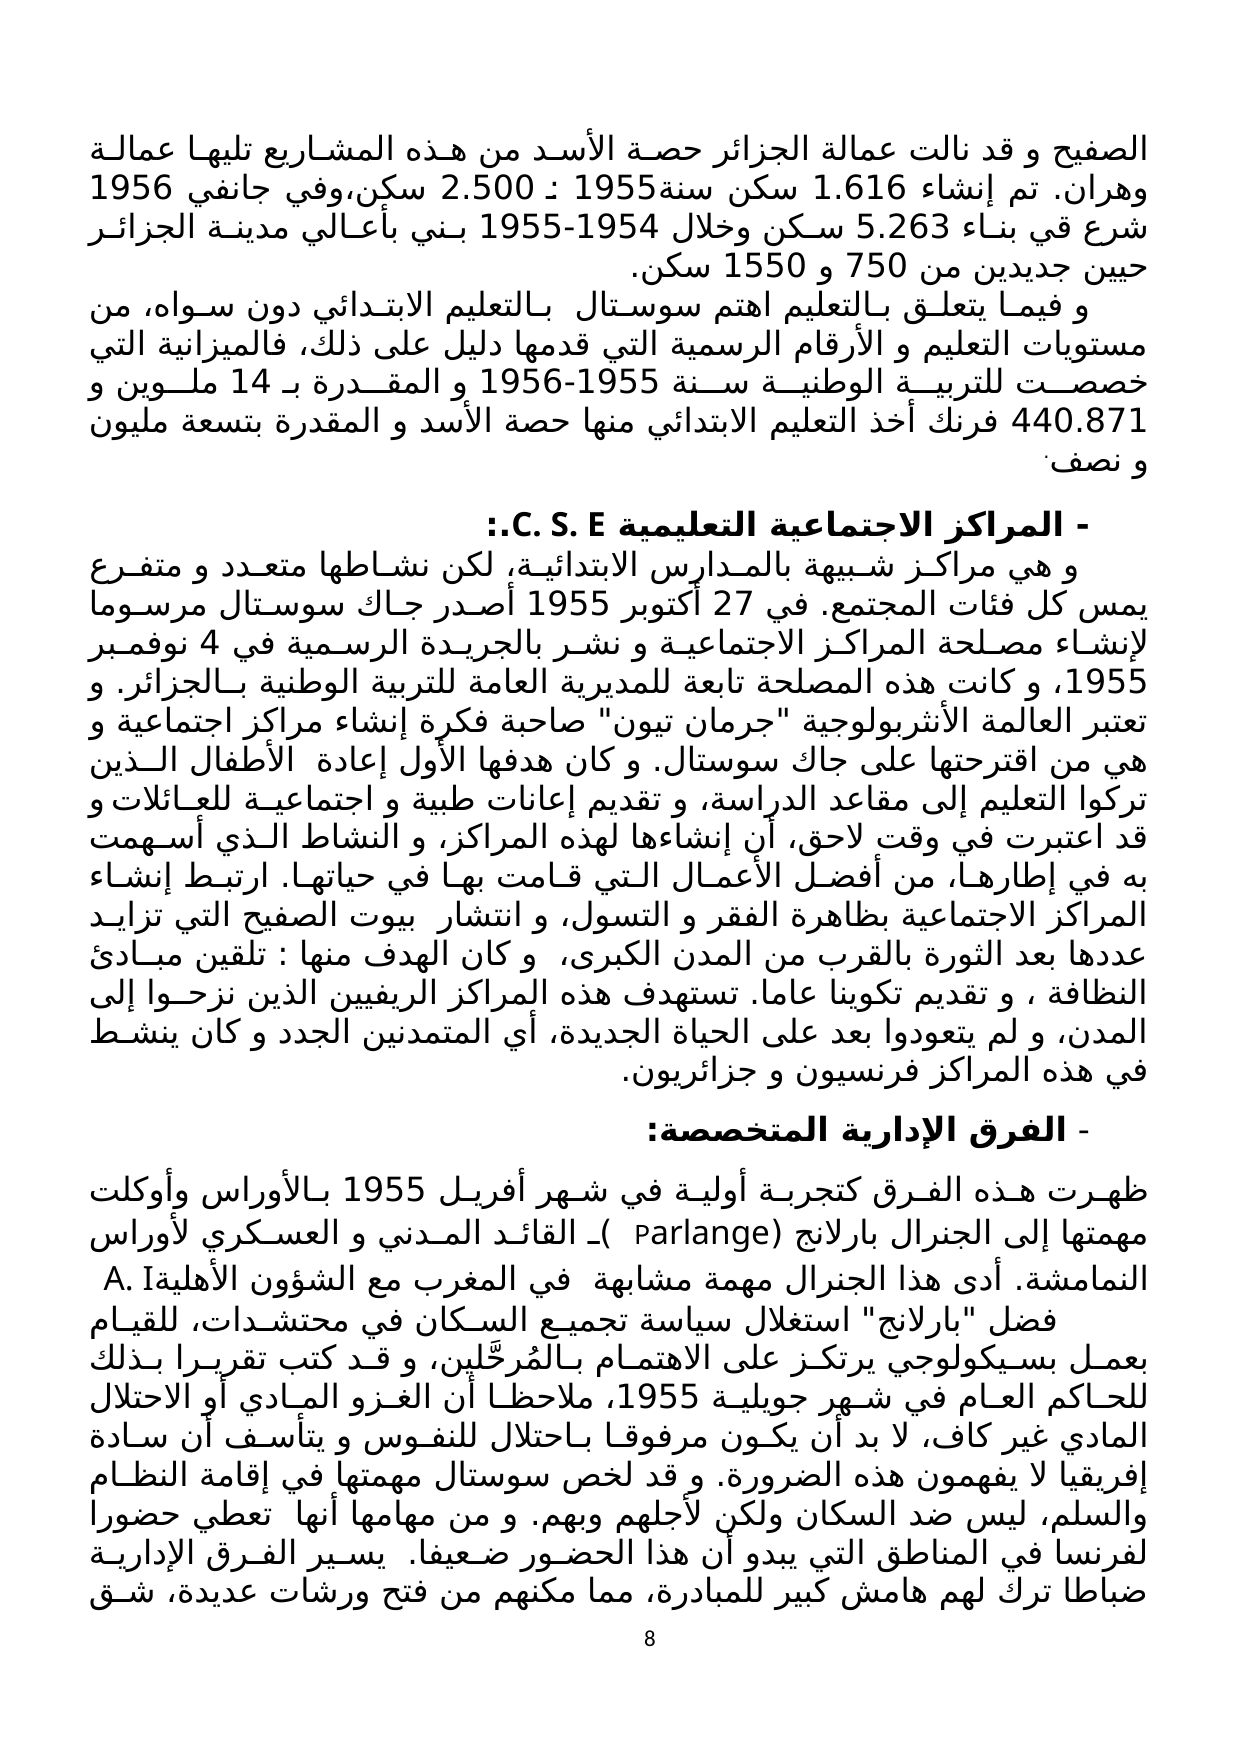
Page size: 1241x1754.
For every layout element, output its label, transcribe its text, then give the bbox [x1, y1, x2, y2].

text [89, 130, 1149, 285]
text - المراكز الاجتماعية التعليمية C. S. E.: [89, 500, 1149, 546]
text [89, 1300, 1149, 1611]
text - الفرق الإدارية المتخصصة: [89, 1111, 1149, 1149]
text و فيما يتعلق بالتعليم اهتم سوستال بالتعليم الابتدائي دون سواه، من مستويات التعليم و الأرقام الرسمية التي قدمها دليل على ذلك، فالميزانية التي خصصت للتربية الوطنية سنة 1955-1956 و المقدرة بـ 14 ملوين و 440.871 فرنك أخذ التعليم الابتدائي منها حصة الأسد و المقدرة بتسعة مليون و نصف. [89, 285, 1149, 479]
list ظهرت هذه الفرق كتجربة أولية في شهر أفريل 1955 بالأوراس وأوكلت مهمتها إلى الجنرال بارلانج (parlange ) القائد المدني و العسكري لأوراس النمامشة. أدى هذا الجنرال مهمة مشابهة في المغرب مع الشؤون الأهليةA. I [89, 1170, 1149, 1300]
text و هي مراكز شبيهة بالمدارس الابتدائية، لكن نشاطها متعدد و متفرع يمس كل فئات المجتمع. في 27 أكتوبر 1955 أصدر جاك سوستال مرسوما لإنشاء مصلحة المراكز الاجتماعية و نشر بالجريدة الرسمية في 4 نوفمبر 1955، و كانت هذه المصلحة تابعة للمديرية العامة للتربية الوطنية بالجزائر. و تعتبر العالمة الأنثربولوجية "جرمان تيون" صاحبة فكرة إنشاء مراكز اجتماعية و هي من اقترحتها على جاك سوستال. و كان هدفها الأول إعادة الأطفال الذين تركوا التعليم إلى مقاعد الدراسة، و تقديم إعانات طبية و اجتماعية للعائلات و قد اعتبرت في وقت لاحق، أن إنشاءها لهذه المراكز، و النشاط الذي أسهمت به في إطارها، من أفضل الأعمال التي قامت بها في حياتها. ارتبط إنشاء المراكز الاجتماعية بظاهرة الفقر و التسول، و انتشار بيوت الصفيح التي تزايد عددها بعد الثورة بالقرب من المدن الكبرى، و كان الهدف منها : تلقين مبادئ النظافة ، و تقديم تكوينا عاما. تستهدف هذه المراكز الريفيين الذين نزحوا إلى المدن، و لم يتعودوا بعد على الحياة الجديدة، أي المتمدنين الجدد و كان ينشط في هذه المراكز فرنسيون و جزائريون. [89, 546, 1149, 1090]
